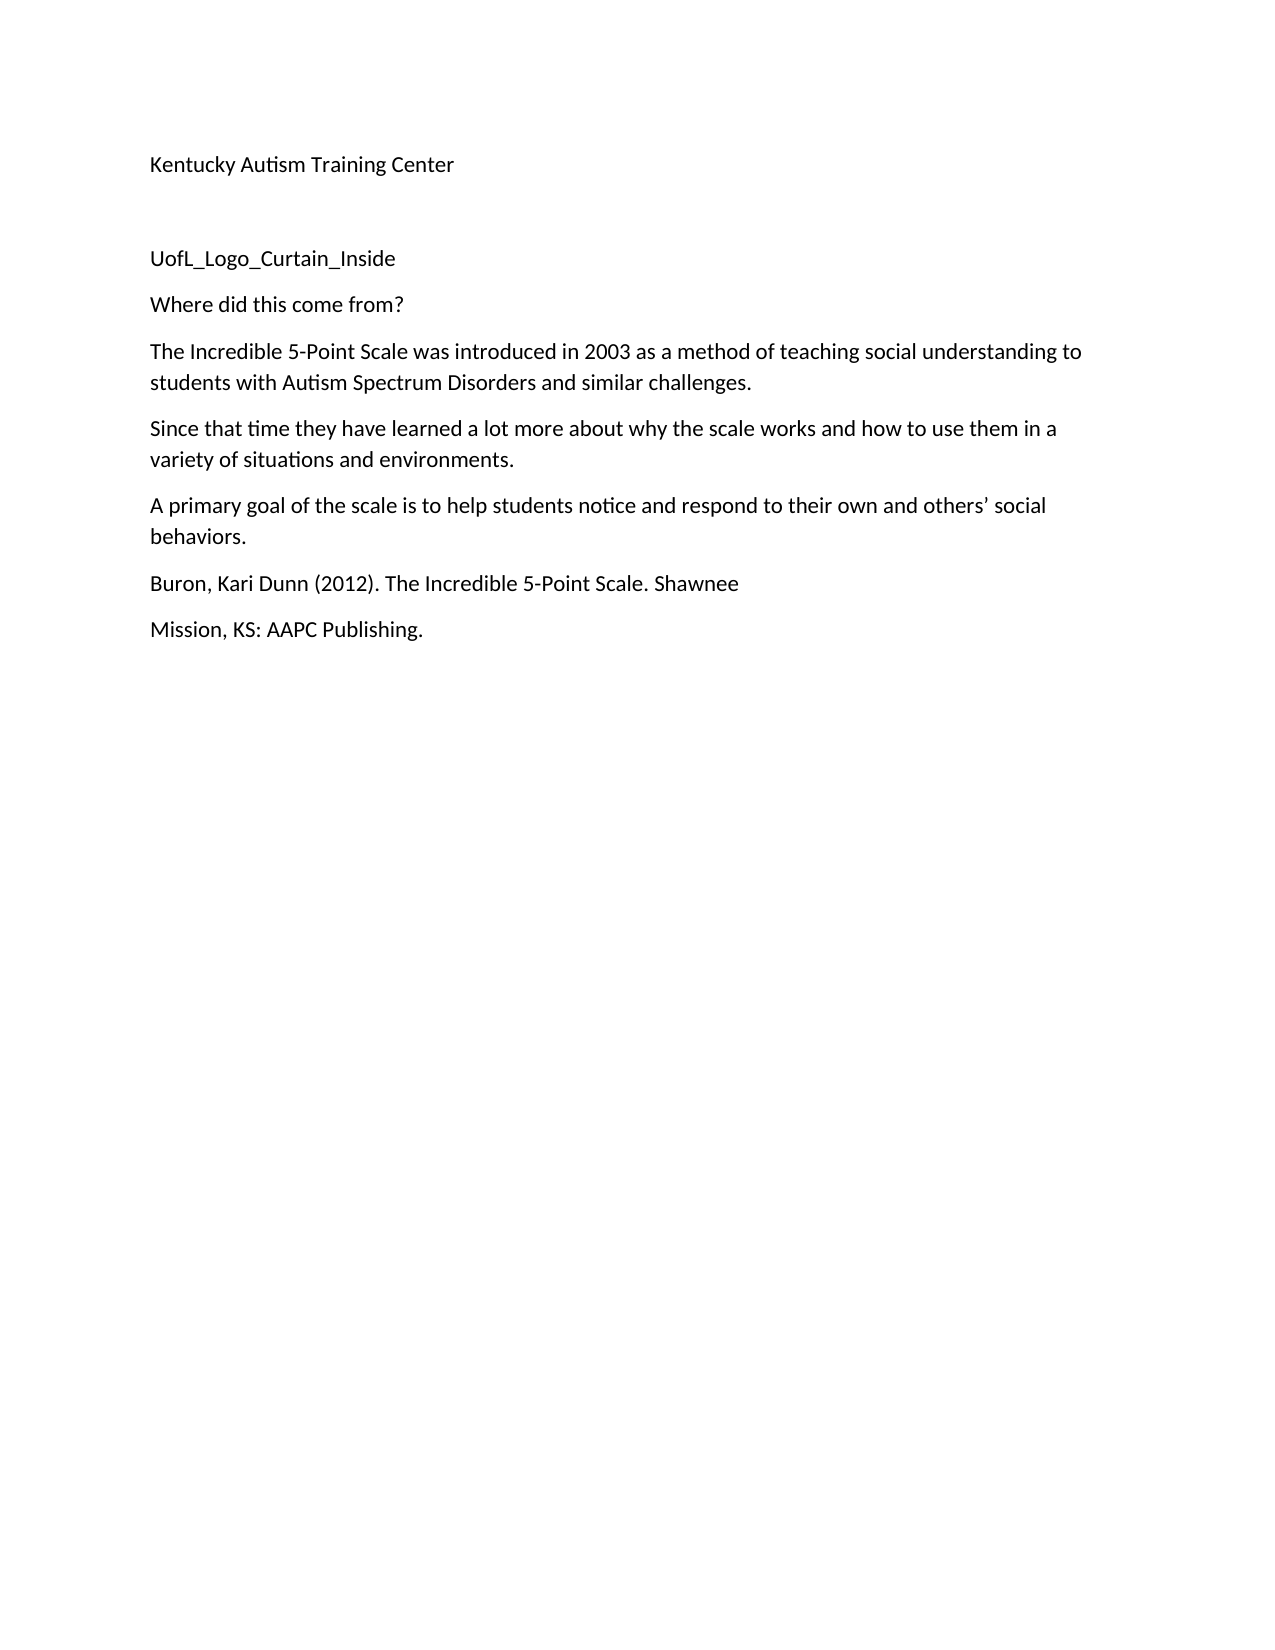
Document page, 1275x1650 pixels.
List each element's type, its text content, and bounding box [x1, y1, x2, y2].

text UofL_Logo_Curtain_Inside [150, 244, 1125, 272]
text A primary goal of the scale is to help students notice and respond to their own and others’ social behaviors. [150, 492, 1125, 550]
text Since that time they have learned a lot more about why the scale works and how to use them in a variety of situations and environments. [150, 414, 1125, 473]
text Where did this come from? [150, 291, 1125, 319]
text Kentucky Autism Training Center [150, 150, 1125, 178]
text Mission, KS: AAPC Publishing. [150, 616, 1125, 644]
text Buron, Kari Dunn (2012). The Incredible 5-Point Scale. Shawnee [150, 569, 1125, 597]
text The Incredible 5-Point Scale was introduced in 2003 as a method of teaching social understanding to students with Autism Spectrum Disorders and similar challenges. [150, 337, 1125, 396]
